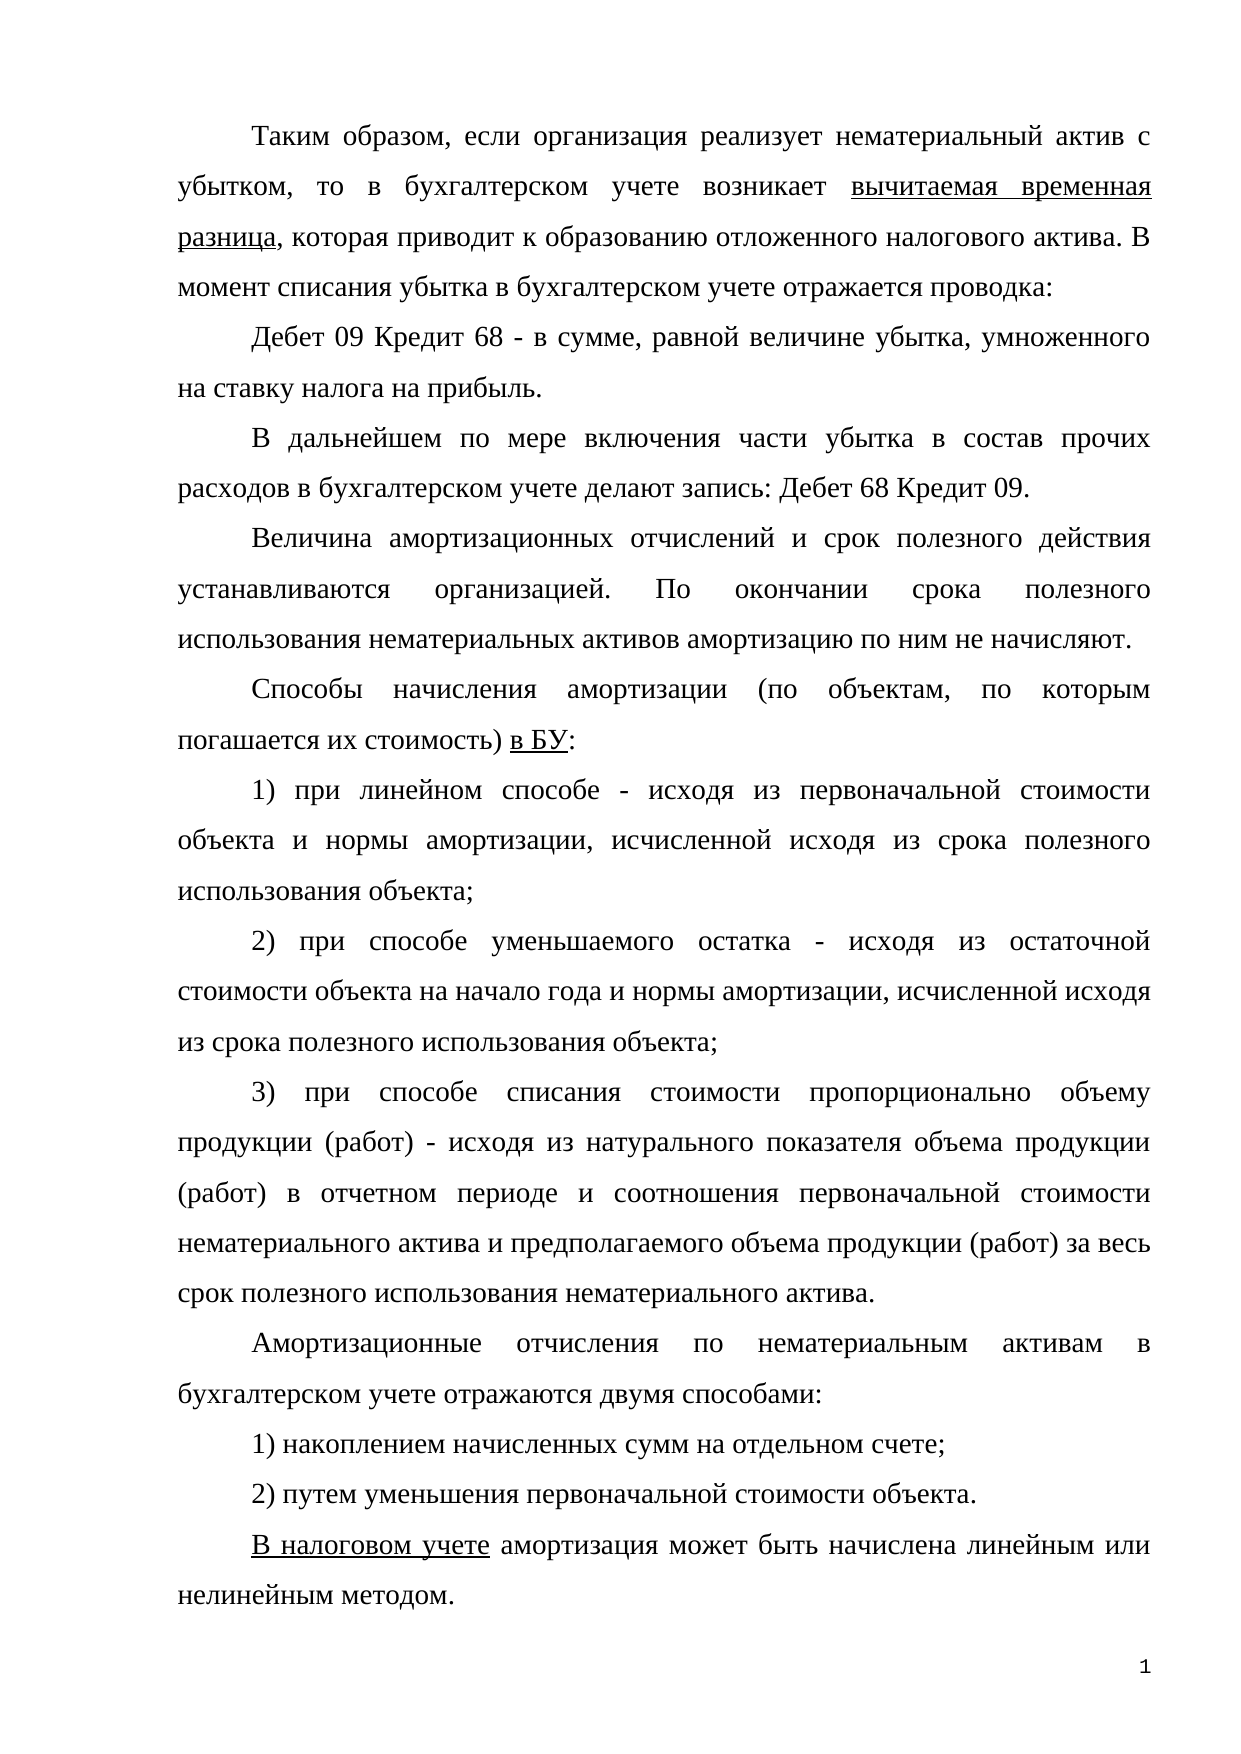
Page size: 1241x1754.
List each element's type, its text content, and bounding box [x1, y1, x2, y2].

text Амортизационные отчисления по нематериальным активам в бухгалтерском учете отражаются двумя способами: [177, 1326, 1152, 1409]
text 2) путем уменьшения первоначальной стоимости объекта. [177, 1477, 1152, 1510]
text В налоговом учете амортизация может быть начислена линейным или нелинейным методом. [177, 1527, 1152, 1611]
text 3) при способе списания стоимости пропорционально объему продукции (работ) - исходя из натурального показателя объема продукции (работ) в отчетном периоде и соотношения первоначальной стоимости нематериального актива и предполагаемого объема продукции (работ) за весь срок полезного использования нематериального актива. [177, 1074, 1152, 1309]
text 2) при способе уменьшаемого остатка - исходя из остаточной стоимости объекта на начало года и нормы амортизации, исчисленной исходя из срока полезного использования объекта; [177, 923, 1152, 1057]
text 1) при линейном способе - исходя из первоначальной стоимости объекта и нормы амортизации, исчисленной исходя из срока полезного использования объекта; [177, 772, 1152, 906]
text Способы начисления амортизации (по объектам, по которым погашается их стоимость) в БУ: [177, 672, 1152, 755]
text В дальнейшем по мере включения части убытка в состав прочих расходов в бухгалтерском учете делают запись: Дебет 68 Кредит 09. [177, 420, 1152, 504]
text 1) накоплением начисленных сумм на отдельном счете; [177, 1426, 1152, 1460]
text Величина амортизационных отчислений и срок полезного действия устанавливаются организацией. По окончании срока полезного использования нематериальных активов амортизацию по ним не начисляют. [177, 521, 1152, 655]
text Дебет 09 Кредит 68 - в сумме, равной величине убытка, умноженного на ставку налога на прибыль. [177, 319, 1152, 403]
text Таким образом, если организация реализует нематериальный актив с убытком, то в бухгалтерском учете возникает вычитаемая временная разница, которая приводит к образованию отложенного налогового актива. В момент списания убытка в бухгалтерском учете отражается проводка: [177, 118, 1152, 303]
